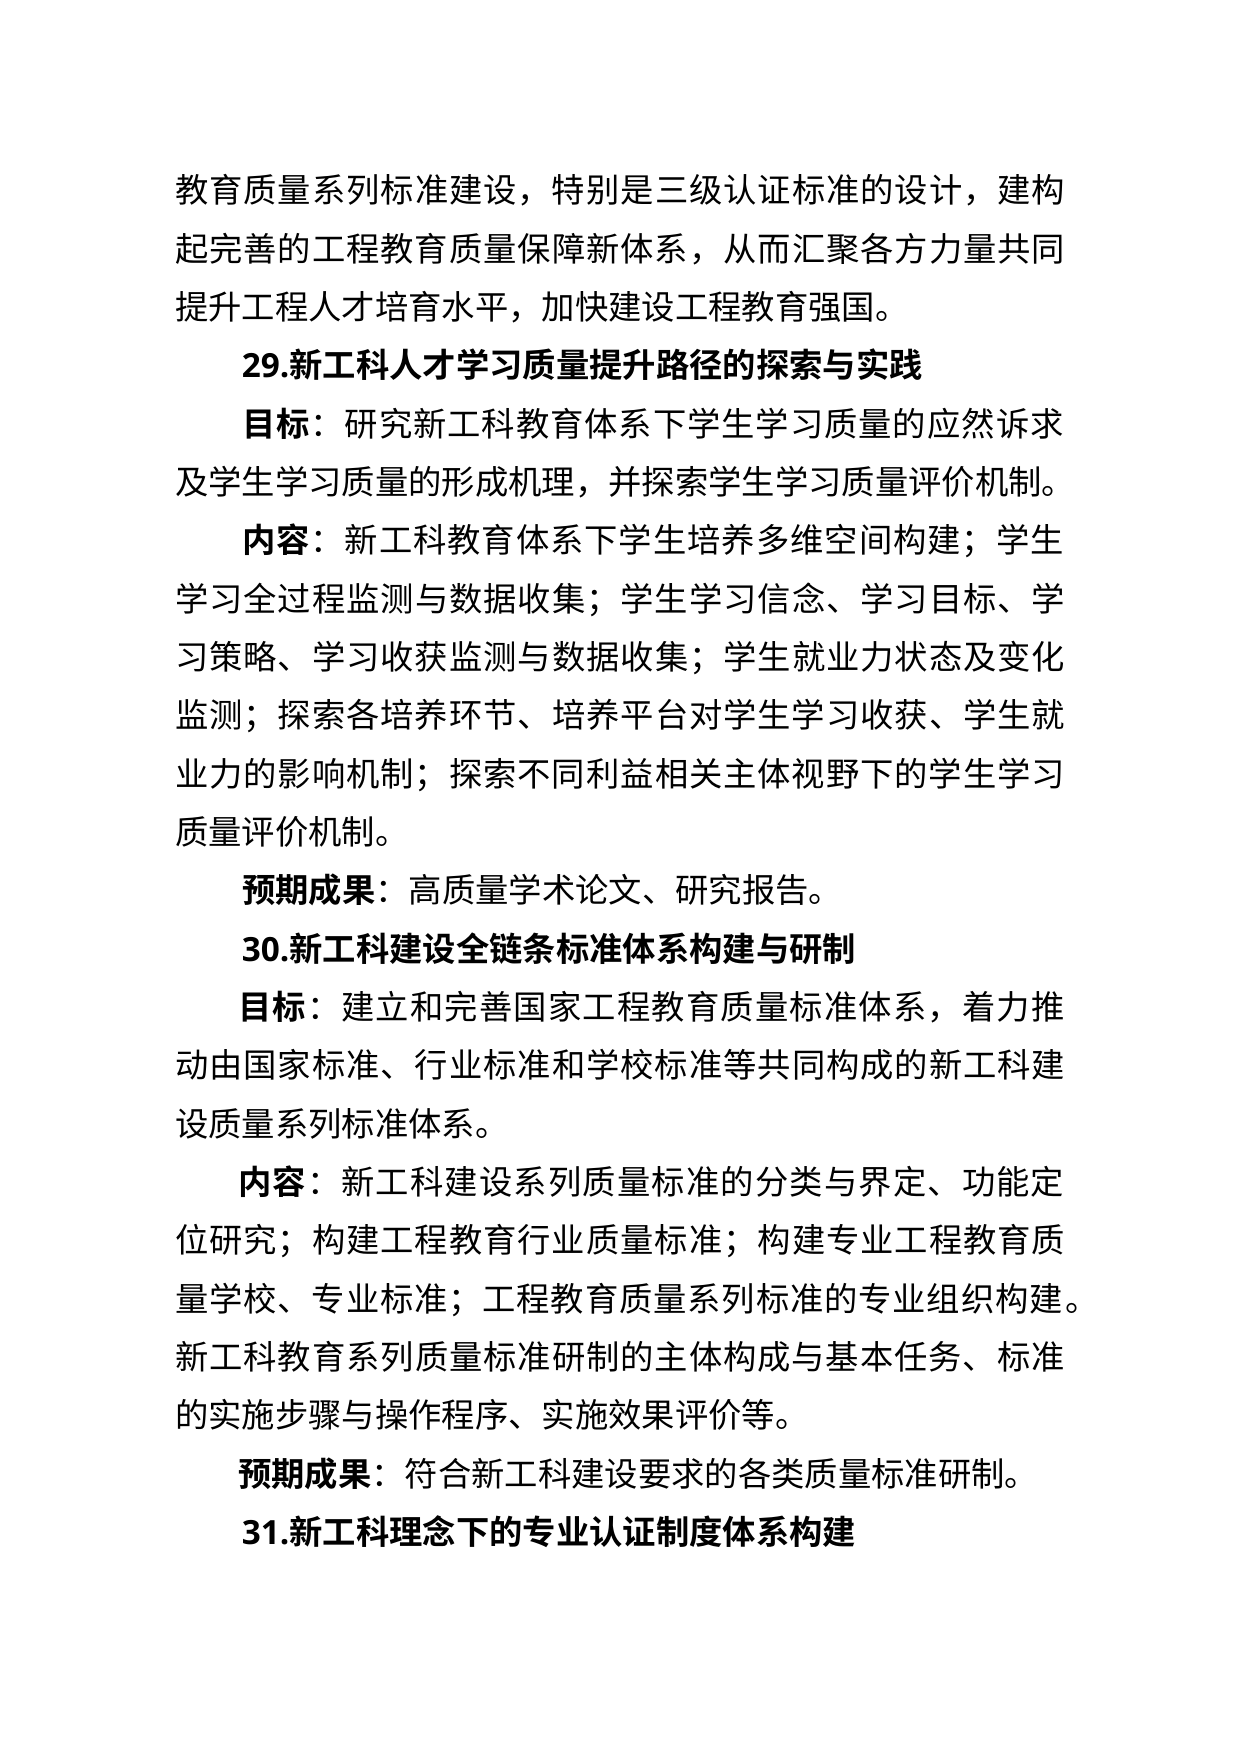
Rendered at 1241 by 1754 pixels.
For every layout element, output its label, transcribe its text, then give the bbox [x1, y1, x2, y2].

text 内容：新工科建设系列质量标准的分类与界定、功能定位研究；构建工程教育行业质量标准；构建专业工程教育质量学校、专业标准；工程教育质量系列标准的专业组织构建。新工科教育系列质量标准研制的主体构成与基本任务、标准的实施步骤与操作程序、实施效果评价等。 [175, 1148, 1065, 1439]
text 29.新工科人才学习质量提升路径的探索与实践 [175, 331, 1065, 389]
text 目标：研究新工科教育体系下学生学习质量的应然诉求及学生学习质量的形成机理，并探索学生学习质量评价机制。 [175, 389, 1065, 506]
text 30.新工科建设全链条标准体系构建与研制 [175, 914, 1065, 973]
text 预期成果：高质量学术论文、研究报告。 [175, 856, 1065, 914]
text 31.新工科理念下的专业认证制度体系构建 [175, 1498, 1065, 1556]
text 内容：新工科教育体系下学生培养多维空间构建；学生学习全过程监测与数据收集；学生学习信念、学习目标、学习策略、学习收获监测与数据收集；学生就业力状态及变化监测；探索各培养环节、培养平台对学生学习收获、学生就业力的影响机制；探索不同利益相关主体视野下的学生学习质量评价机制。 [175, 506, 1065, 856]
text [175, 156, 1065, 331]
text 预期成果：符合新工科建设要求的各类质量标准研制。 [175, 1439, 1065, 1498]
text 目标：建立和完善国家工程教育质量标准体系，着力推动由国家标准、行业标准和学校标准等共同构成的新工科建设质量系列标准体系。 [175, 973, 1065, 1148]
